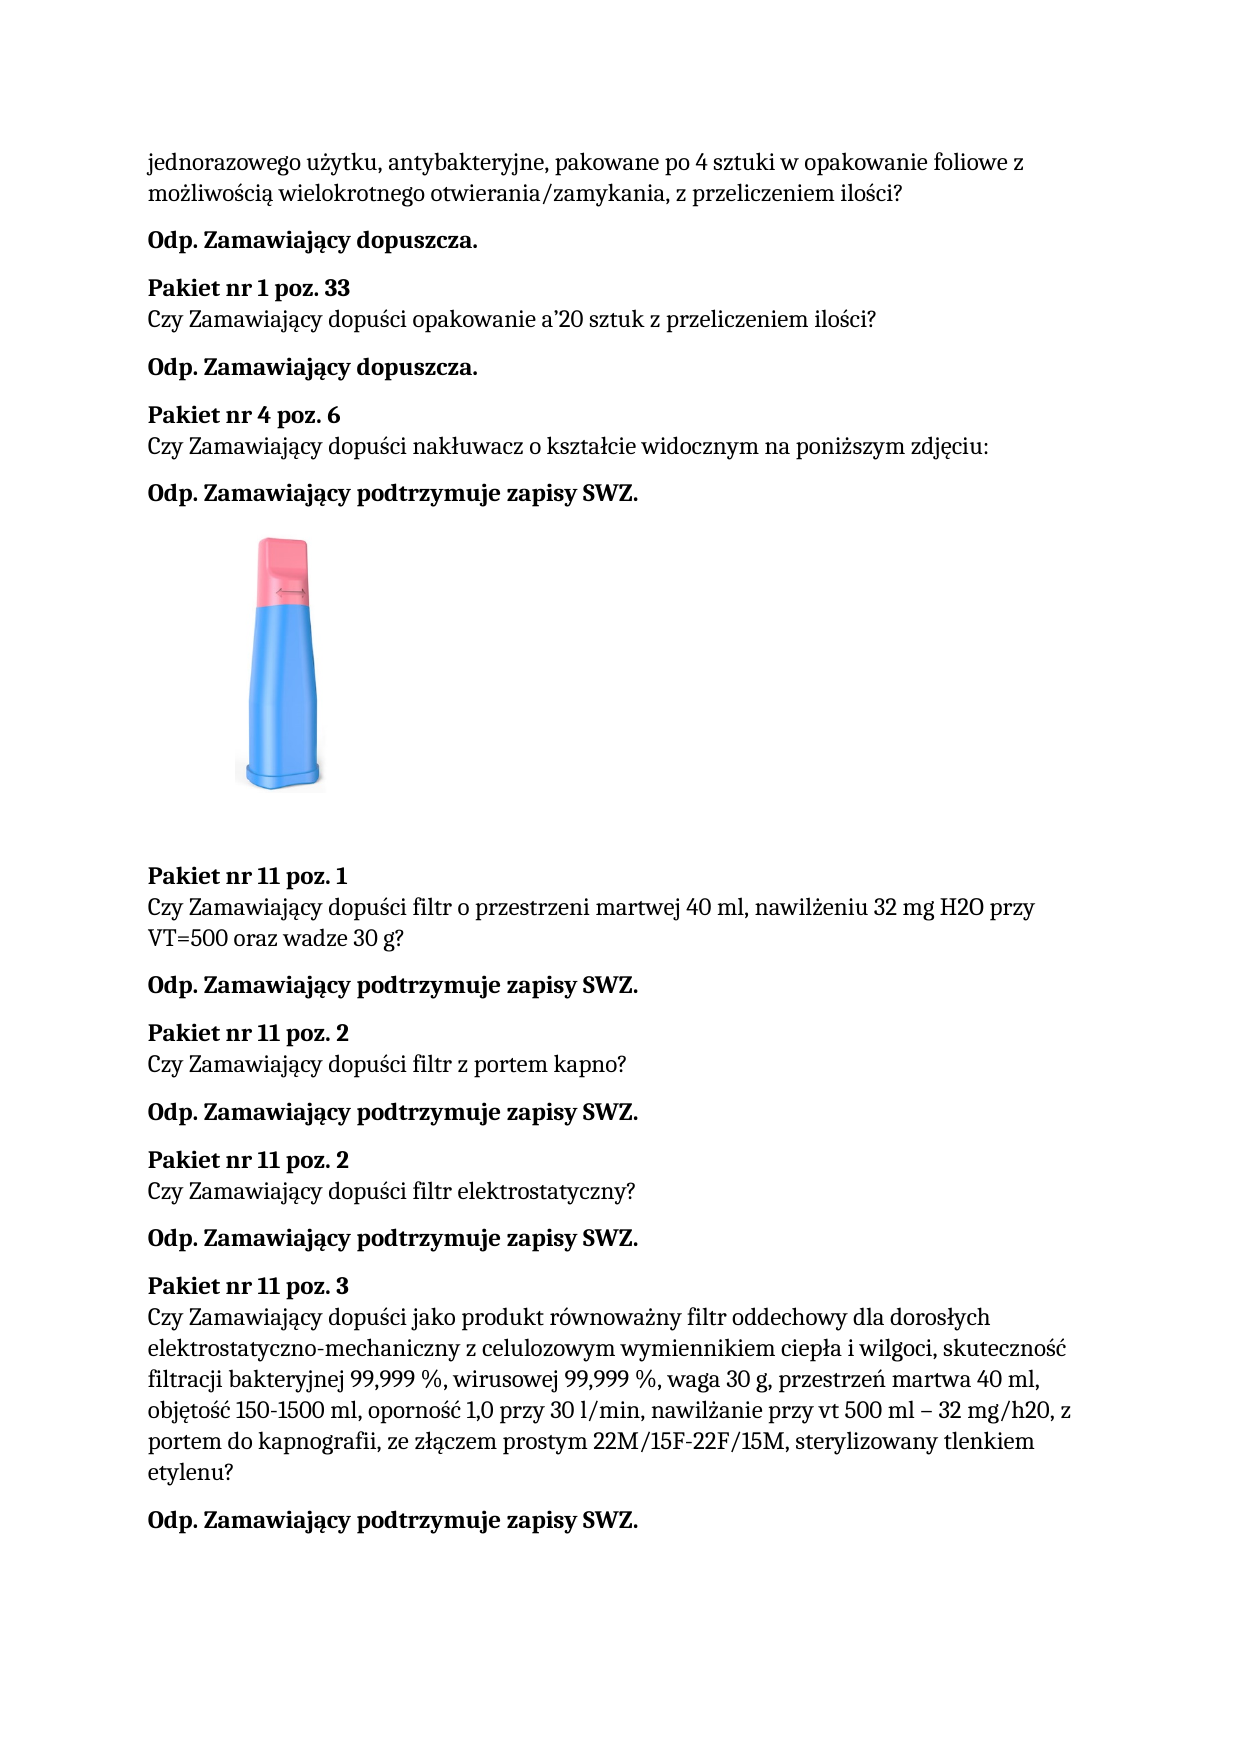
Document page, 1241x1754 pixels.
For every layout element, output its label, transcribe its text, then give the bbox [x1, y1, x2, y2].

text Odp. Zamawiający dopuszcza. [148, 226, 1093, 255]
text Odp. Zamawiający podtrzymuje zapisy SWZ. [148, 479, 1093, 508]
picture [147, 526, 414, 793]
text Odp. Zamawiający podtrzymuje zapisy SWZ. [148, 1098, 1093, 1127]
text Pakiet nr 11 poz. 1 Czy Zamawiający dopuści filtr o przestrzeni martwej 40 ml, nawilżeniu 32 mg H2O przy VT=500 oraz wadze 30 g? [148, 862, 1093, 952]
text Pakiet nr 11 poz. 2 Czy Zamawiający dopuści filtr elektrostatyczny? [148, 1146, 1093, 1205]
text Pakiet nr 11 poz. 3 Czy Zamawiający dopuści jako produkt równoważny filtr oddechowy dla dorosłych elektrostatyczno-mechaniczny z celulozowym wymiennikiem ciepła i wilgoci, skuteczność filtracji bakteryjnej 99,999 %, wirusowej 99,999 %, waga 30 g, przestrzeń martwa 40 ml, objętość 150-1500 ml, oporność 1,0 przy 30 l/min, nawilżanie przy vt 500 ml – 32 mg/h20, z portem do kapnografii, ze złączem prostym 22M/15F-22F/15M, sterylizowany tlenkiem etylenu? [148, 1272, 1093, 1487]
text Odp. Zamawiający podtrzymuje zapisy SWZ. [148, 971, 1093, 1000]
text Odp. Zamawiający dopuszcza. [148, 353, 1093, 382]
text Odp. Zamawiający podtrzymuje zapisy SWZ. [148, 1506, 1093, 1535]
text Pakiet nr 1 poz. 33 Czy Zamawiający dopuści opakowanie a’20 sztuk z przeliczeniem ilości? [148, 274, 1093, 334]
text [148, 148, 1093, 207]
text Pakiet nr 4 poz. 6 Czy Zamawiający dopuści nakłuwacz o kształcie widocznym na poniższym zdjęciu: [148, 401, 1093, 460]
text Pakiet nr 11 poz. 2 Czy Zamawiający dopuści filtr z portem kapno? [148, 1019, 1093, 1079]
text Odp. Zamawiający podtrzymuje zapisy SWZ. [148, 1224, 1093, 1253]
